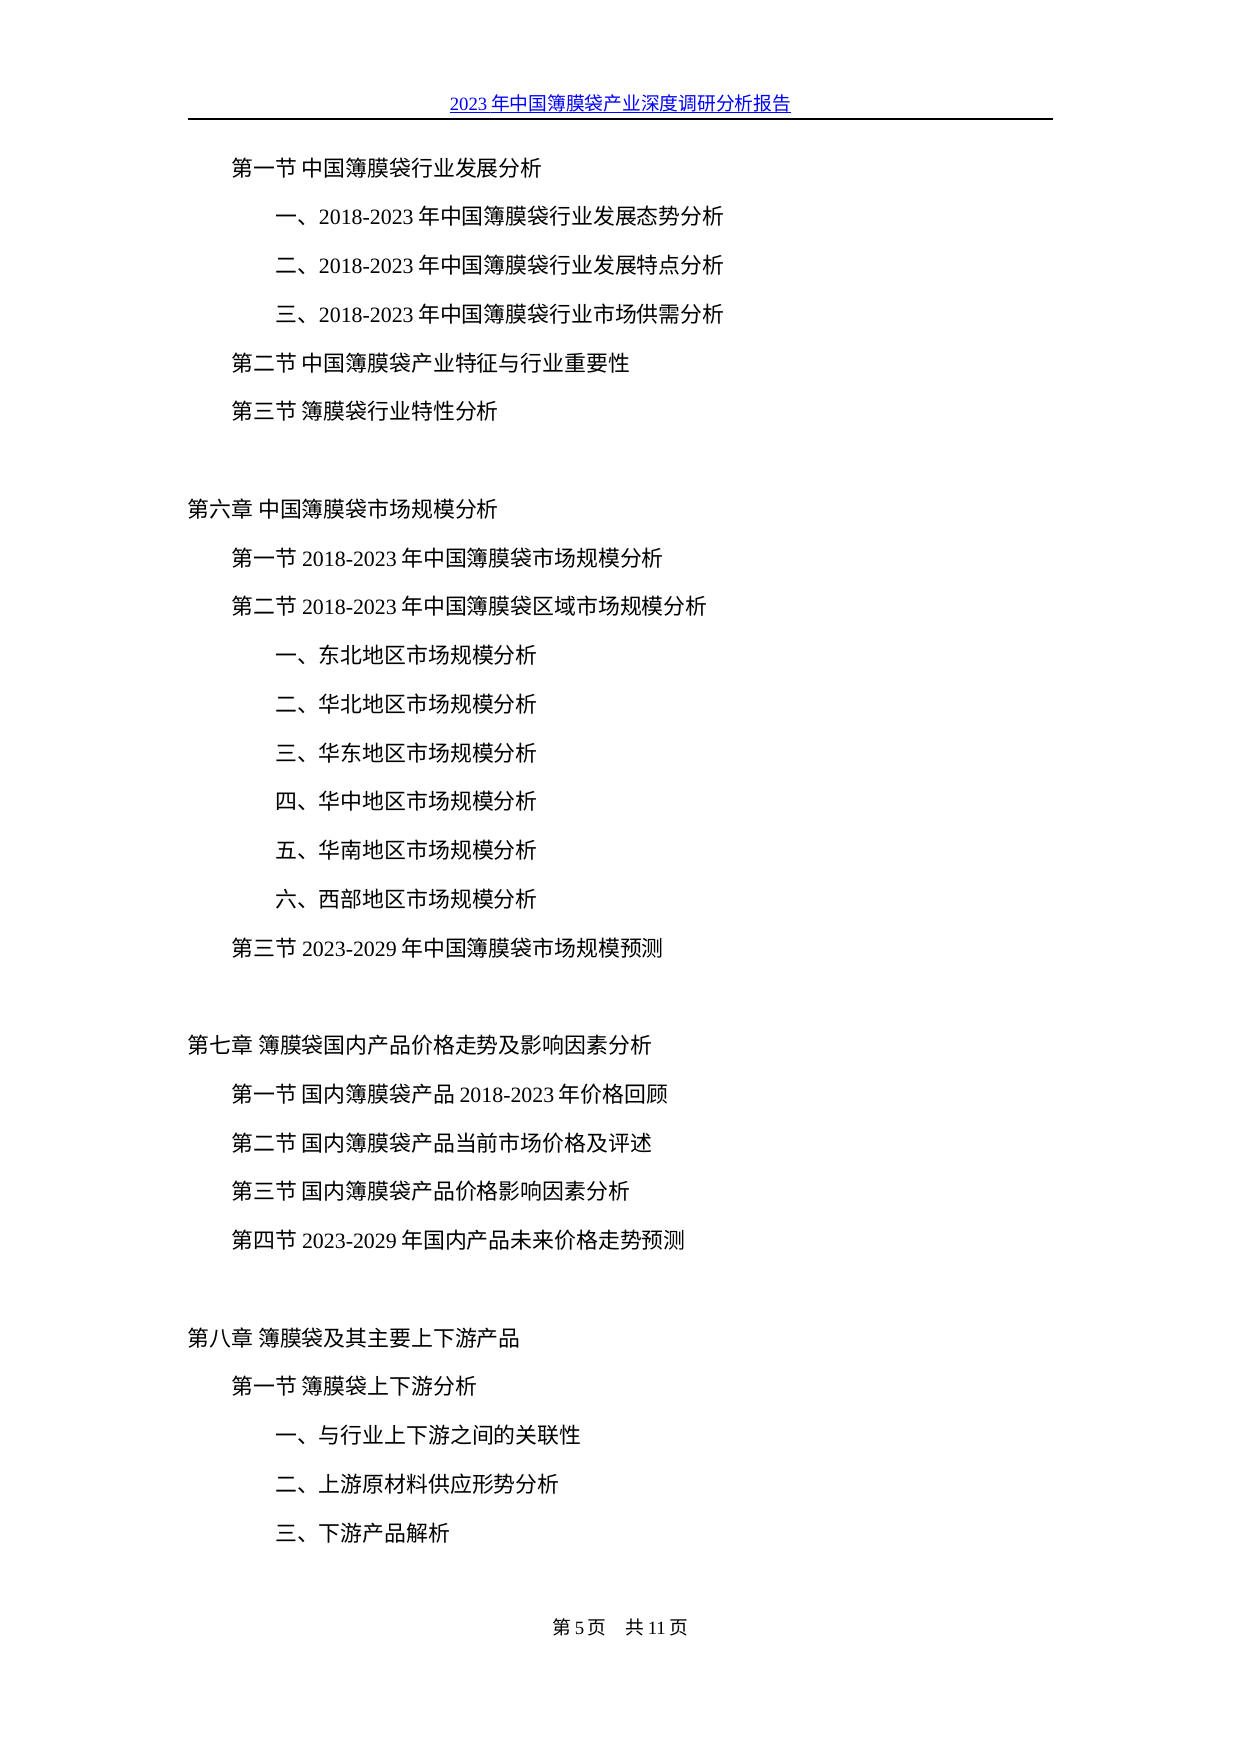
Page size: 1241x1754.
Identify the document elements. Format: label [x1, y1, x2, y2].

text [187, 150, 1053, 1548]
